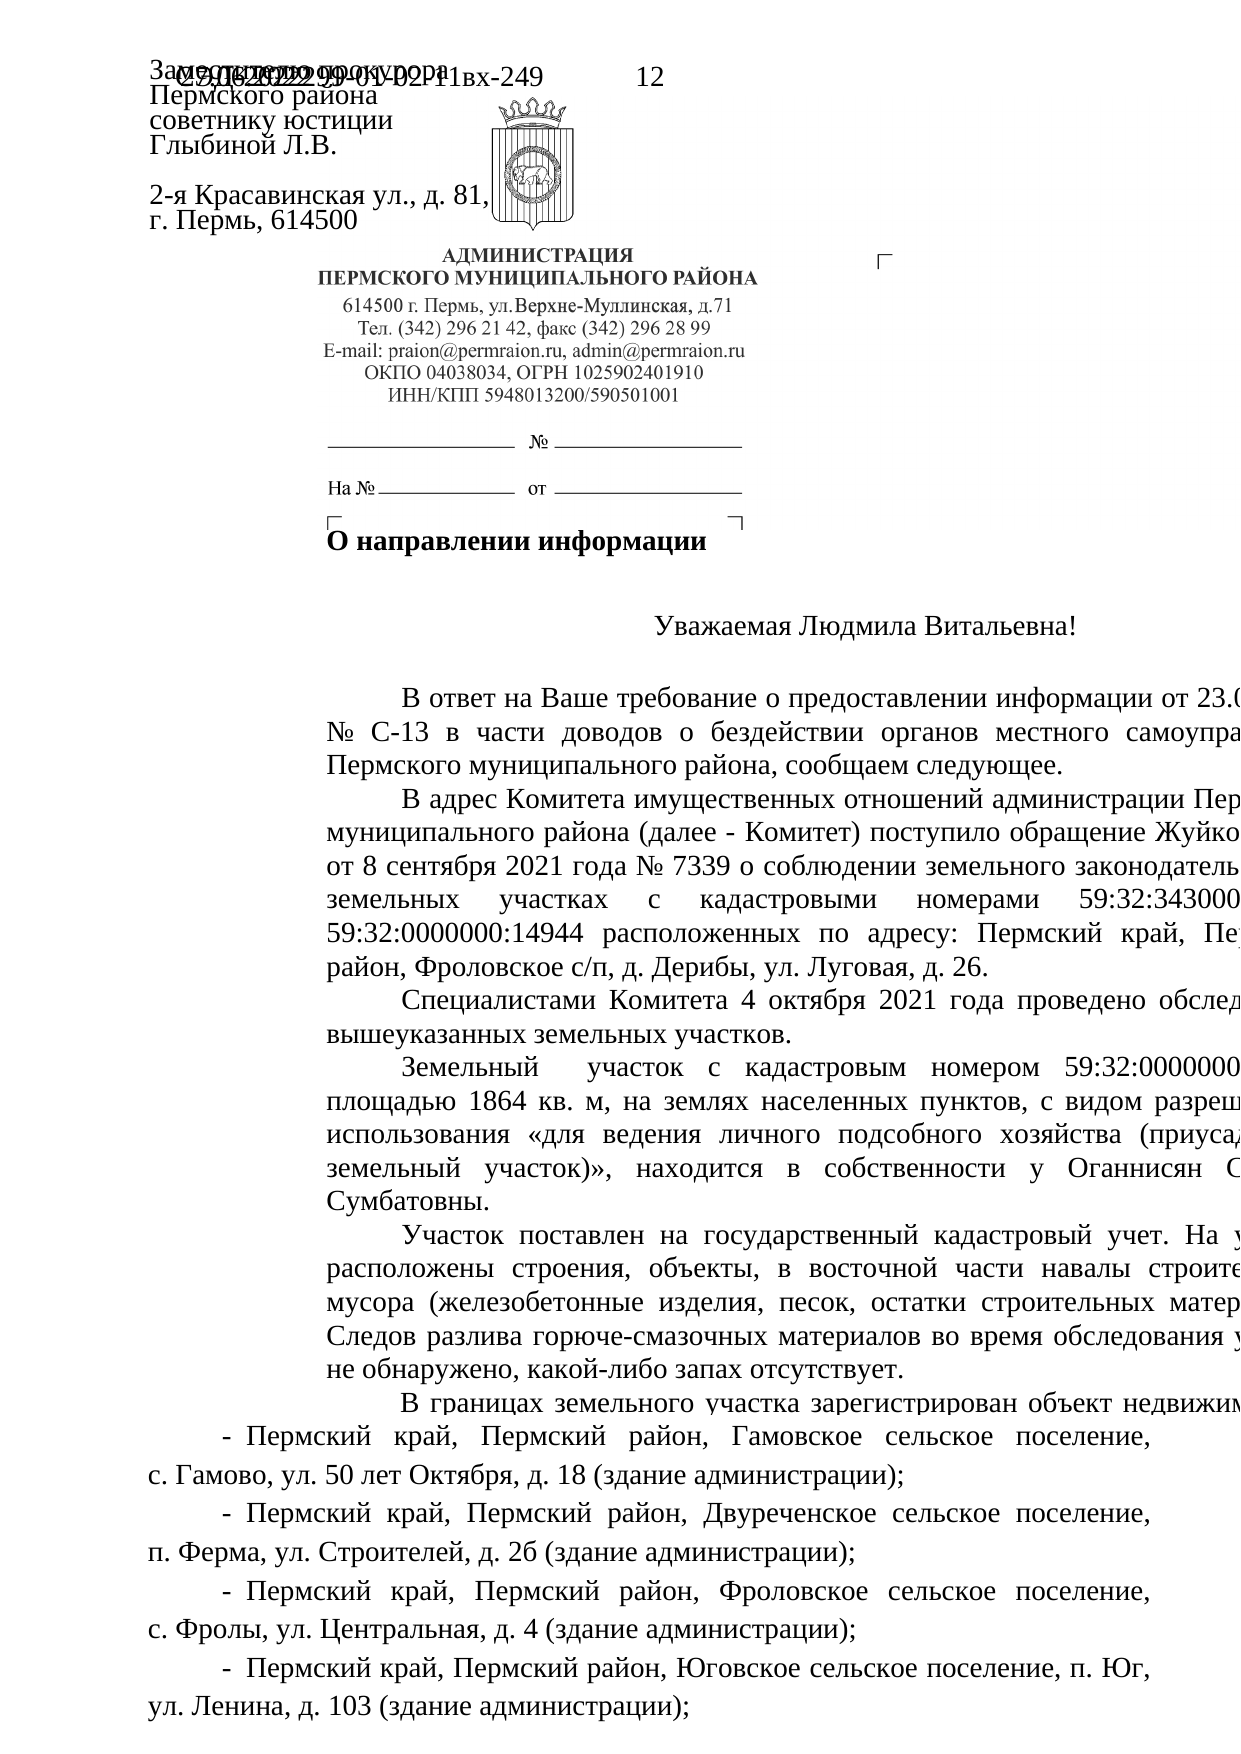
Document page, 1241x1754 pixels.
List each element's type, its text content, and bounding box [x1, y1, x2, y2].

text - Пермский край, Пермский район, Гамовское сельское поселение, с. Гамово, ул. 50 лет Октября, д. 18 (здание администрации); [148, 1415, 1152, 1492]
text - Пермский край, Пермский район, Фроловское сельское поселение, с. Фролы, ул. Центральная, д. 4 (здание администрации); [148, 1569, 1152, 1646]
text - Пермский край, Пермский район, Двуреченское сельское поселение, п. Ферма, ул. Строителей, д. 2б (здание администрации); [148, 1492, 1152, 1569]
text - Пермский край, Пермский район, Юговское сельское поселение, п. Юг, ул. Ленина, д. 103 (здание администрации); [148, 1646, 1152, 1723]
